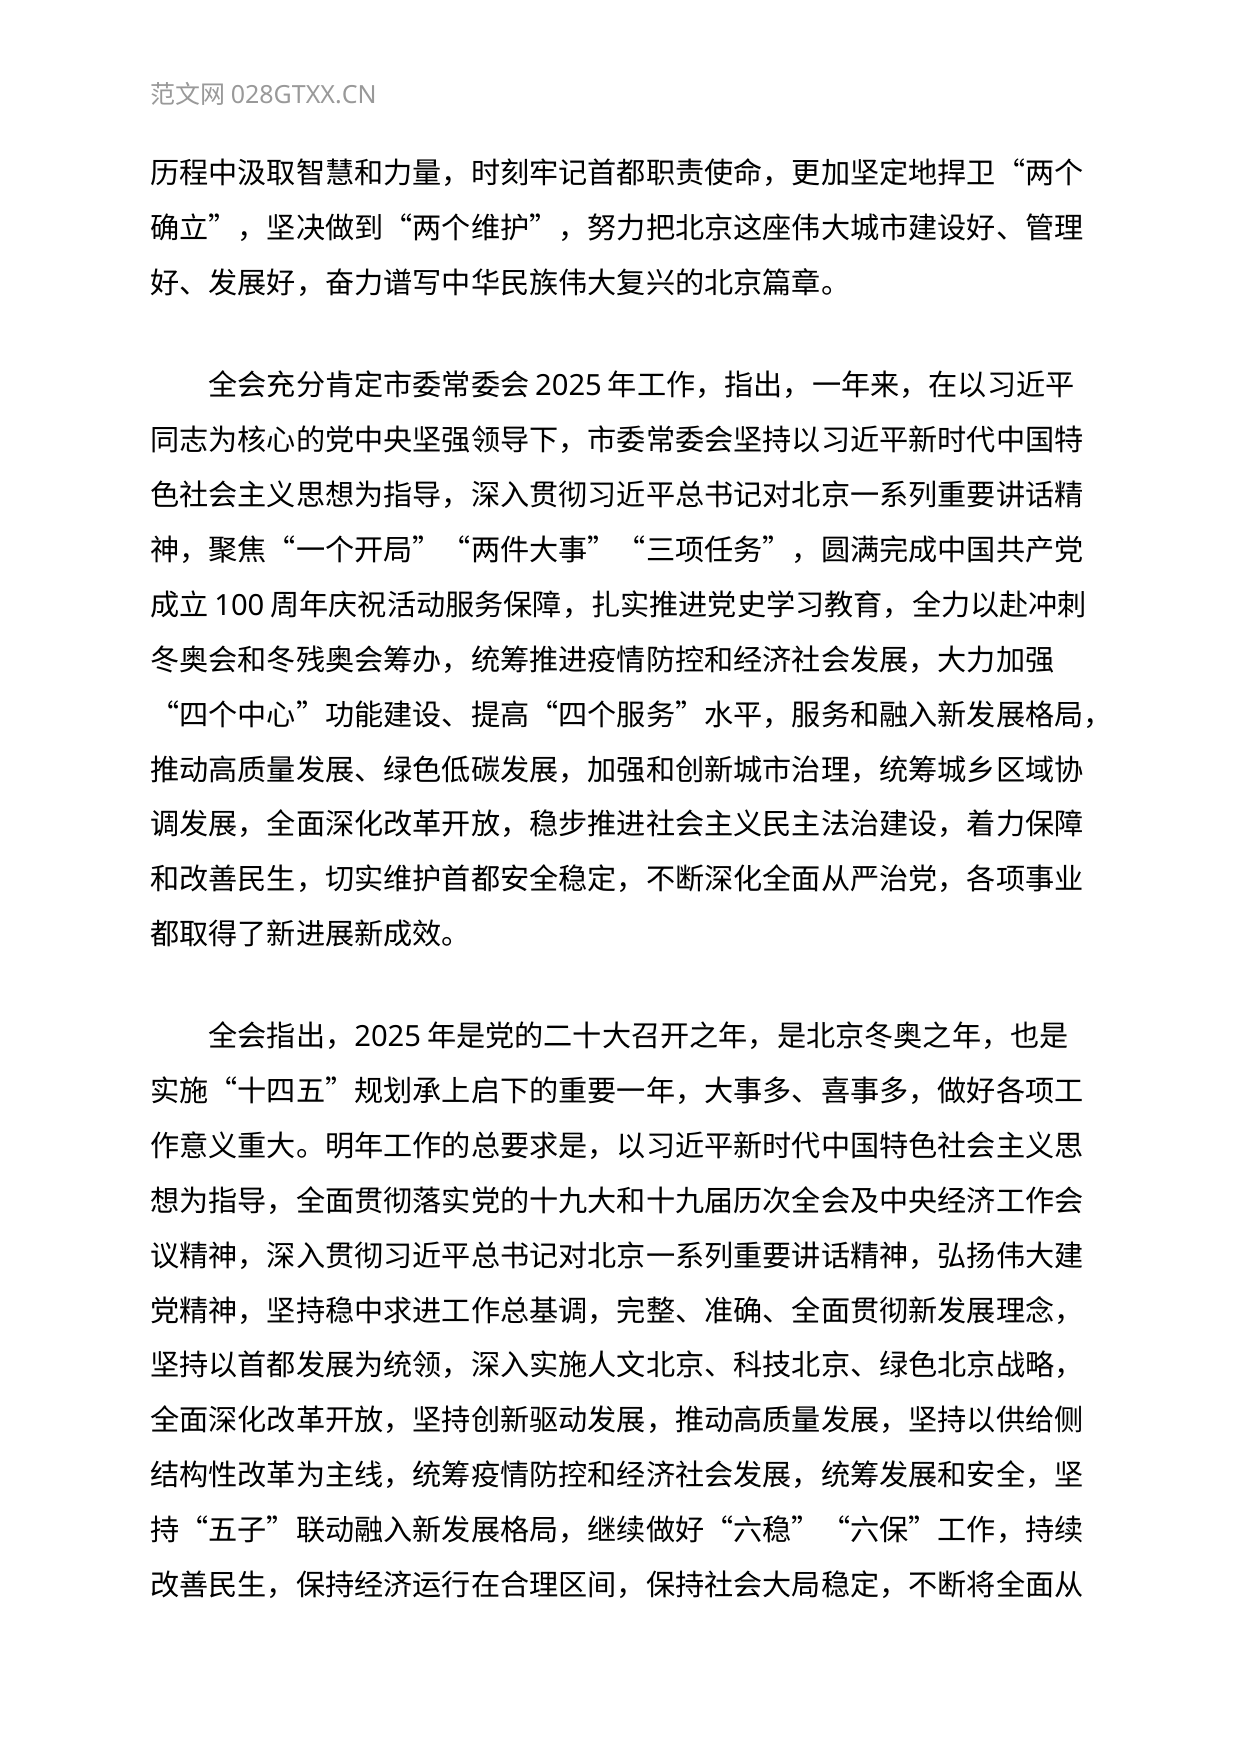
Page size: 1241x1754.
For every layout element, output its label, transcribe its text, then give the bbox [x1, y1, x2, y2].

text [150, 1012, 1090, 1604]
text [150, 150, 1090, 302]
text 全会充分肯定市委常委会2025年工作，指出，一年来，在以习近平同志为核心的党中央坚强领导下，市委常委会坚持以习近平新时代中国特色社会主义思想为指导，深入贯彻习近平总书记对北京一系列重要讲话精神，聚焦“一个开局”“两件大事”“三项任务”，圆满完成中国共产党成立100周年庆祝活动服务保障，扎实推进党史学习教育，全力以赴冲刺冬奥会和冬残奥会筹办，统筹推进疫情防控和经济社会发展，大力加强“四个中心”功能建设、提高“四个服务”水平，服务和融入新发展格局，推动高质量发展、绿色低碳发展，加强和创新城市治理，统筹城乡区域协调发展，全面深化改革开放，稳步推进社会主义民主法治建设，着力保障和改善民生，切实维护首都安全稳定，不断深化全面从严治党，各项事业都取得了新进展新成效。 [150, 362, 1090, 953]
